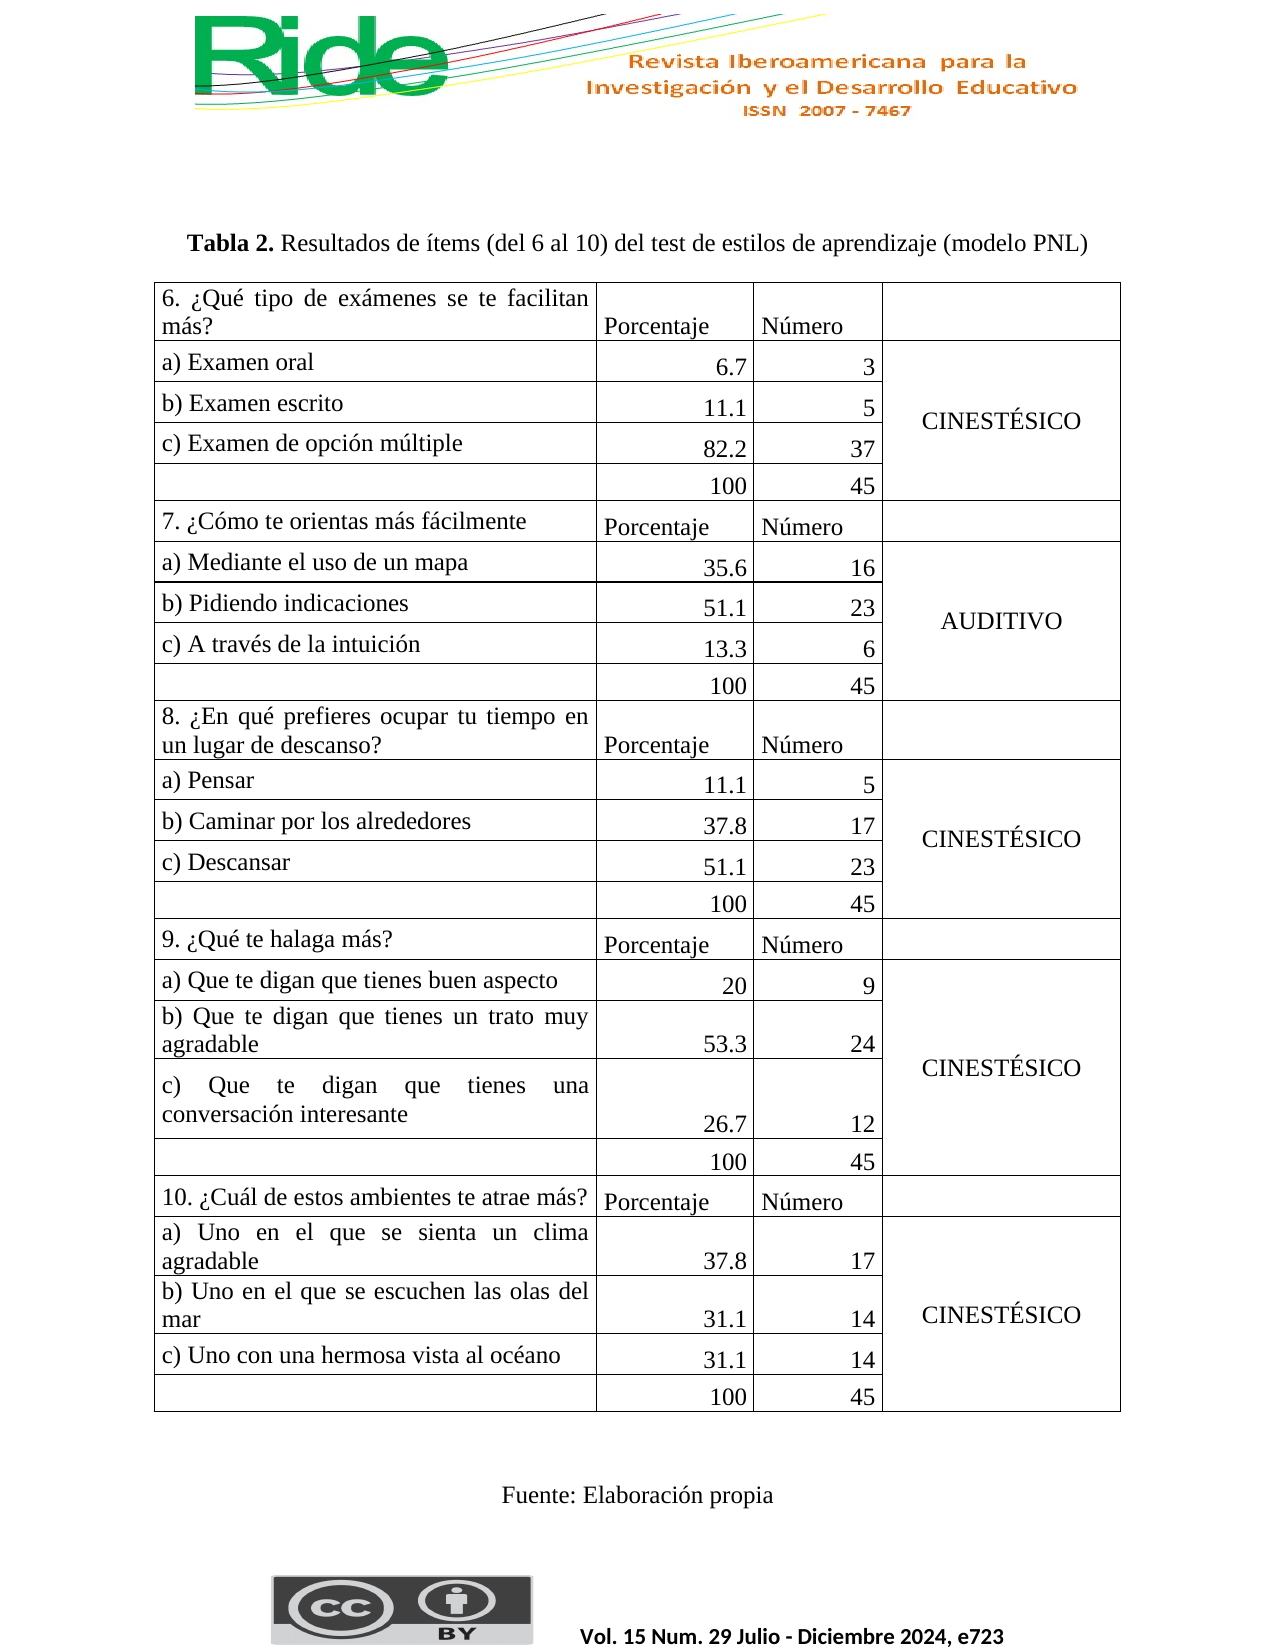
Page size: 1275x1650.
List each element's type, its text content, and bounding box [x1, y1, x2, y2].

table_cell 24 [754, 1001, 882, 1058]
table_cell b) Que te digan que tienes un trato muy agradable [155, 1001, 596, 1058]
table_cell 5 [754, 382, 882, 422]
table_cell [155, 1375, 596, 1411]
table_cell Porcentaje [597, 1176, 753, 1216]
table_cell 13.3 [597, 623, 753, 663]
table_cell 3 [754, 341, 882, 381]
table_cell a) Uno en el que se sienta un clima agradable [155, 1217, 596, 1275]
table_cell [883, 1176, 1120, 1216]
table_cell CINESTÉSICO [883, 960, 1120, 1175]
table_cell 8. ¿En qué prefieres ocupar tu tiempo en un lugar de descanso? [155, 701, 596, 758]
table_header Número [754, 283, 882, 340]
table_cell 100 [597, 664, 753, 700]
table_cell 45 [754, 882, 882, 918]
table_cell 37 [754, 423, 882, 463]
table_cell 45 [754, 664, 882, 700]
table_header Porcentaje [597, 283, 753, 340]
table_cell 9. ¿Qué te halaga más? [155, 919, 596, 959]
table_cell CINESTÉSICO [883, 341, 1120, 500]
table_cell 35.6 [597, 542, 753, 581]
table_cell 100 [597, 1139, 753, 1175]
table_cell c) Uno con una hermosa vista al océano [155, 1334, 596, 1374]
table_cell 6 [754, 623, 882, 663]
table_cell b) Examen escrito [155, 382, 596, 422]
table_cell b) Caminar por los alrededores [155, 800, 596, 840]
text Fuente: Elaboración propia [177, 1480, 1098, 1509]
table_cell 14 [754, 1334, 882, 1374]
table_cell 10. ¿Cuál de estos ambientes te atrae más? [155, 1176, 596, 1216]
table_cell 51.1 [597, 583, 753, 622]
table_cell c) Examen de opción múltiple [155, 423, 596, 463]
picture [270, 1575, 534, 1645]
table_cell 100 [597, 882, 753, 918]
table_cell 17 [754, 1217, 882, 1275]
table_cell 31.1 [597, 1334, 753, 1374]
table_cell b) Uno en el que se escuchen las olas del mar [155, 1276, 596, 1333]
table_cell 6.7 [597, 341, 753, 381]
table_cell [883, 919, 1120, 959]
table_cell [155, 464, 596, 500]
text Tabla 2. Resultados de ítems (del 6 al 10) del test de estilos de aprendizaje (modelo PNL) [177, 228, 1098, 257]
table_cell a) Examen oral [155, 341, 596, 381]
table_cell CINESTÉSICO [883, 760, 1120, 918]
table_cell 9 [754, 960, 882, 1000]
table_cell Número [754, 1176, 882, 1216]
table_cell Número [754, 701, 882, 758]
table_cell Porcentaje [597, 501, 753, 541]
table_cell 53.3 [597, 1001, 753, 1058]
table_cell [155, 664, 596, 700]
table_cell 11.1 [597, 760, 753, 799]
table_cell a) Mediante el uso de un mapa [155, 542, 596, 581]
table_cell 14 [754, 1276, 882, 1333]
table_cell c) Descansar [155, 841, 596, 881]
table_cell 20 [597, 960, 753, 1000]
table_cell Porcentaje [597, 919, 753, 959]
table_cell 17 [754, 800, 882, 840]
table_cell 23 [754, 841, 882, 881]
table_cell 45 [754, 1139, 882, 1175]
table_cell Número [754, 501, 882, 541]
table_cell [155, 1139, 596, 1175]
table_header 6. ¿Qué tipo de exámenes se te facilitan más? [155, 283, 596, 340]
table_cell 16 [754, 542, 882, 581]
table_cell a) Que te digan que tienes buen aspecto [155, 960, 596, 1000]
table_cell Número [754, 919, 882, 959]
table_cell 31.1 [597, 1276, 753, 1333]
table_cell c) Que te digan que tienes una conversación interesante [155, 1059, 596, 1138]
table_cell CINESTÉSICO [883, 1217, 1120, 1411]
table_cell 45 [754, 464, 882, 500]
table_cell a) Pensar [155, 760, 596, 799]
table_cell 37.8 [597, 1217, 753, 1275]
table_cell [883, 501, 1120, 541]
table_cell 100 [597, 464, 753, 500]
table_cell 12 [754, 1059, 882, 1138]
table_cell 5 [754, 760, 882, 799]
table_cell 45 [754, 1375, 882, 1411]
table_cell c) A través de la intuición [155, 623, 596, 663]
table_cell 82.2 [597, 423, 753, 463]
table_cell b) Pidiendo indicaciones [155, 583, 596, 622]
table_cell 23 [754, 583, 882, 622]
table_cell AUDITIVO [883, 542, 1120, 700]
table_cell 11.1 [597, 382, 753, 422]
table_header [883, 283, 1120, 340]
table_cell 26.7 [597, 1059, 753, 1138]
table_cell 100 [597, 1375, 753, 1411]
table_cell 51.1 [597, 841, 753, 881]
table_cell [155, 882, 596, 918]
picture [194, 14, 1081, 119]
table_cell Porcentaje [597, 701, 753, 758]
table_cell 37.8 [597, 800, 753, 840]
table_cell 7. ¿Cómo te orientas más fácilmente [155, 501, 596, 541]
table_cell [883, 701, 1120, 758]
